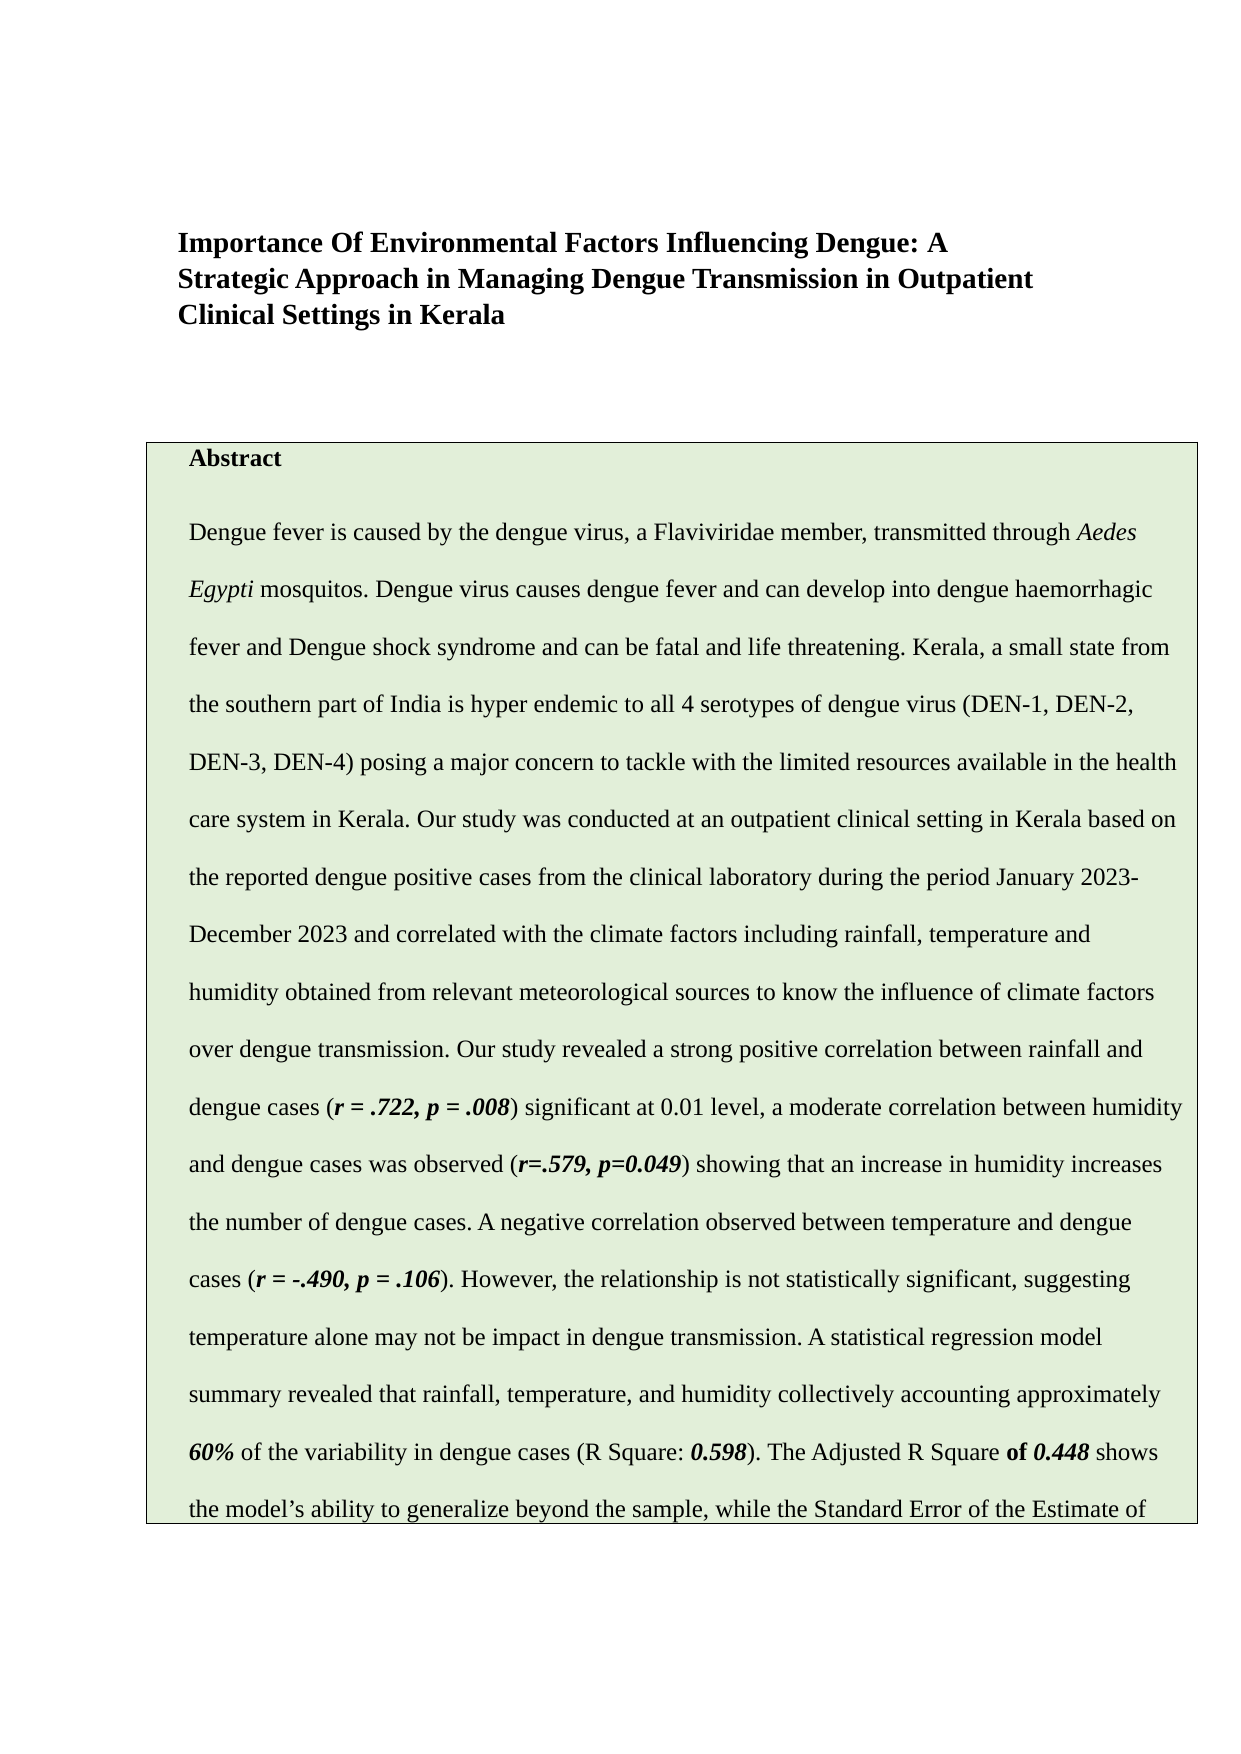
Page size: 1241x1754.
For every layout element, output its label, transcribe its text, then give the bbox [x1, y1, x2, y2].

text Importance Of Environmental Factors Influencing Dengue: A Strategic Approach in Managing Dengue Transmission in Outpatient Clinical Settings in Kerala [177, 225, 1063, 331]
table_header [147, 443, 1197, 1523]
